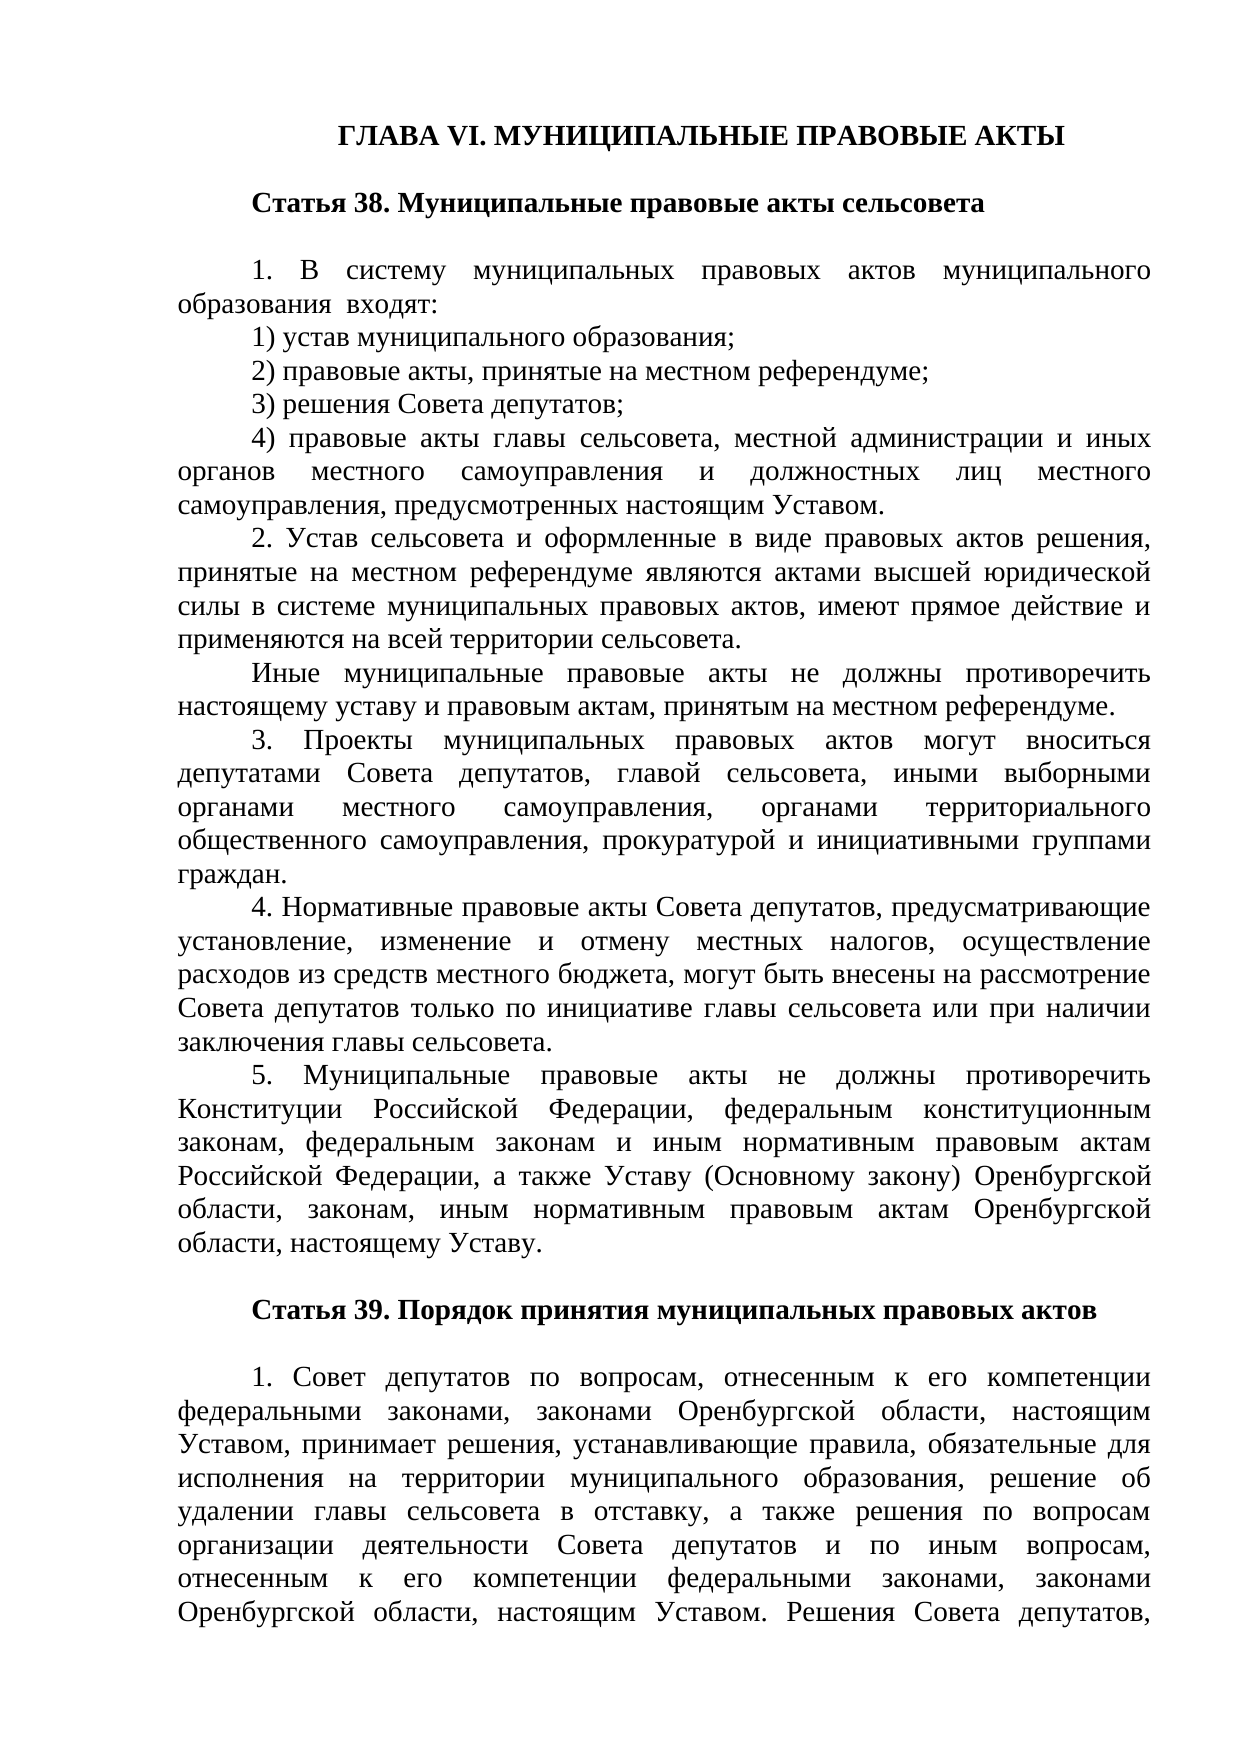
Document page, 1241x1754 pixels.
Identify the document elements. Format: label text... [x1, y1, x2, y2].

text 1. В систему муниципальных правовых актов муниципального образования входят: [177, 252, 1152, 319]
text 2. Устав сельсовета и оформленные в виде правовых актов решения, принятые на местном референдуме являются актами высшей юридической силы в системе муниципальных правовых актов, имеют прямое действие и применяются на всей территории сельсовета. [177, 521, 1152, 655]
text 3. Проекты муниципальных правовых актов могут вноситься депутатами Совета депутатов, главой сельсовета, иными выборными органами местного самоуправления, органами территориального общественного самоуправления, прокуратурой и инициативными группами граждан. [177, 722, 1152, 889]
text Статья 38. Муниципальные правовые акты сельсовета [177, 185, 1152, 219]
text 4) правовые акты главы сельсовета, местной администрации и иных органов местного самоуправления и должностных лиц местного самоуправления, предусмотренных настоящим Уставом. [177, 420, 1152, 521]
text ГЛАВА VI. МУНИЦИПАЛЬНЫЕ ПРАВОВЫЕ АКТЫ [177, 118, 1152, 152]
text 1) устав муниципального образования; [177, 319, 1152, 353]
text Иные муниципальные правовые акты не должны противоречить настоящему уставу и правовым актам, принятым на местном референдуме. [177, 655, 1152, 722]
text 4. Нормативные правовые акты Совета депутатов, предусматривающие установление, изменение и отмену местных налогов, осуществление расходов из средств местного бюджета, могут быть внесены на рассмотрение Совета депутатов только по инициативе главы сельсовета или при наличии заключения главы сельсовета. [177, 889, 1152, 1057]
text 2) правовые акты, принятые на местном референдуме; [177, 353, 1152, 386]
text 3) решения Совета депутатов; [177, 386, 1152, 420]
text 5. Муниципальные правовые акты не должны противоречить Конституции Российской Федерации, федеральным конституционным законам, федеральным законам и иным нормативным правовым актам Российской Федерации, а также Уставу (Основному закону) Оренбургской области, законам, иным нормативным правовым актам Оренбургской области, настоящему Уставу. [177, 1057, 1152, 1258]
text Статья 39. Порядок принятия муниципальных правовых актов [177, 1292, 1152, 1326]
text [177, 1359, 1152, 1627]
